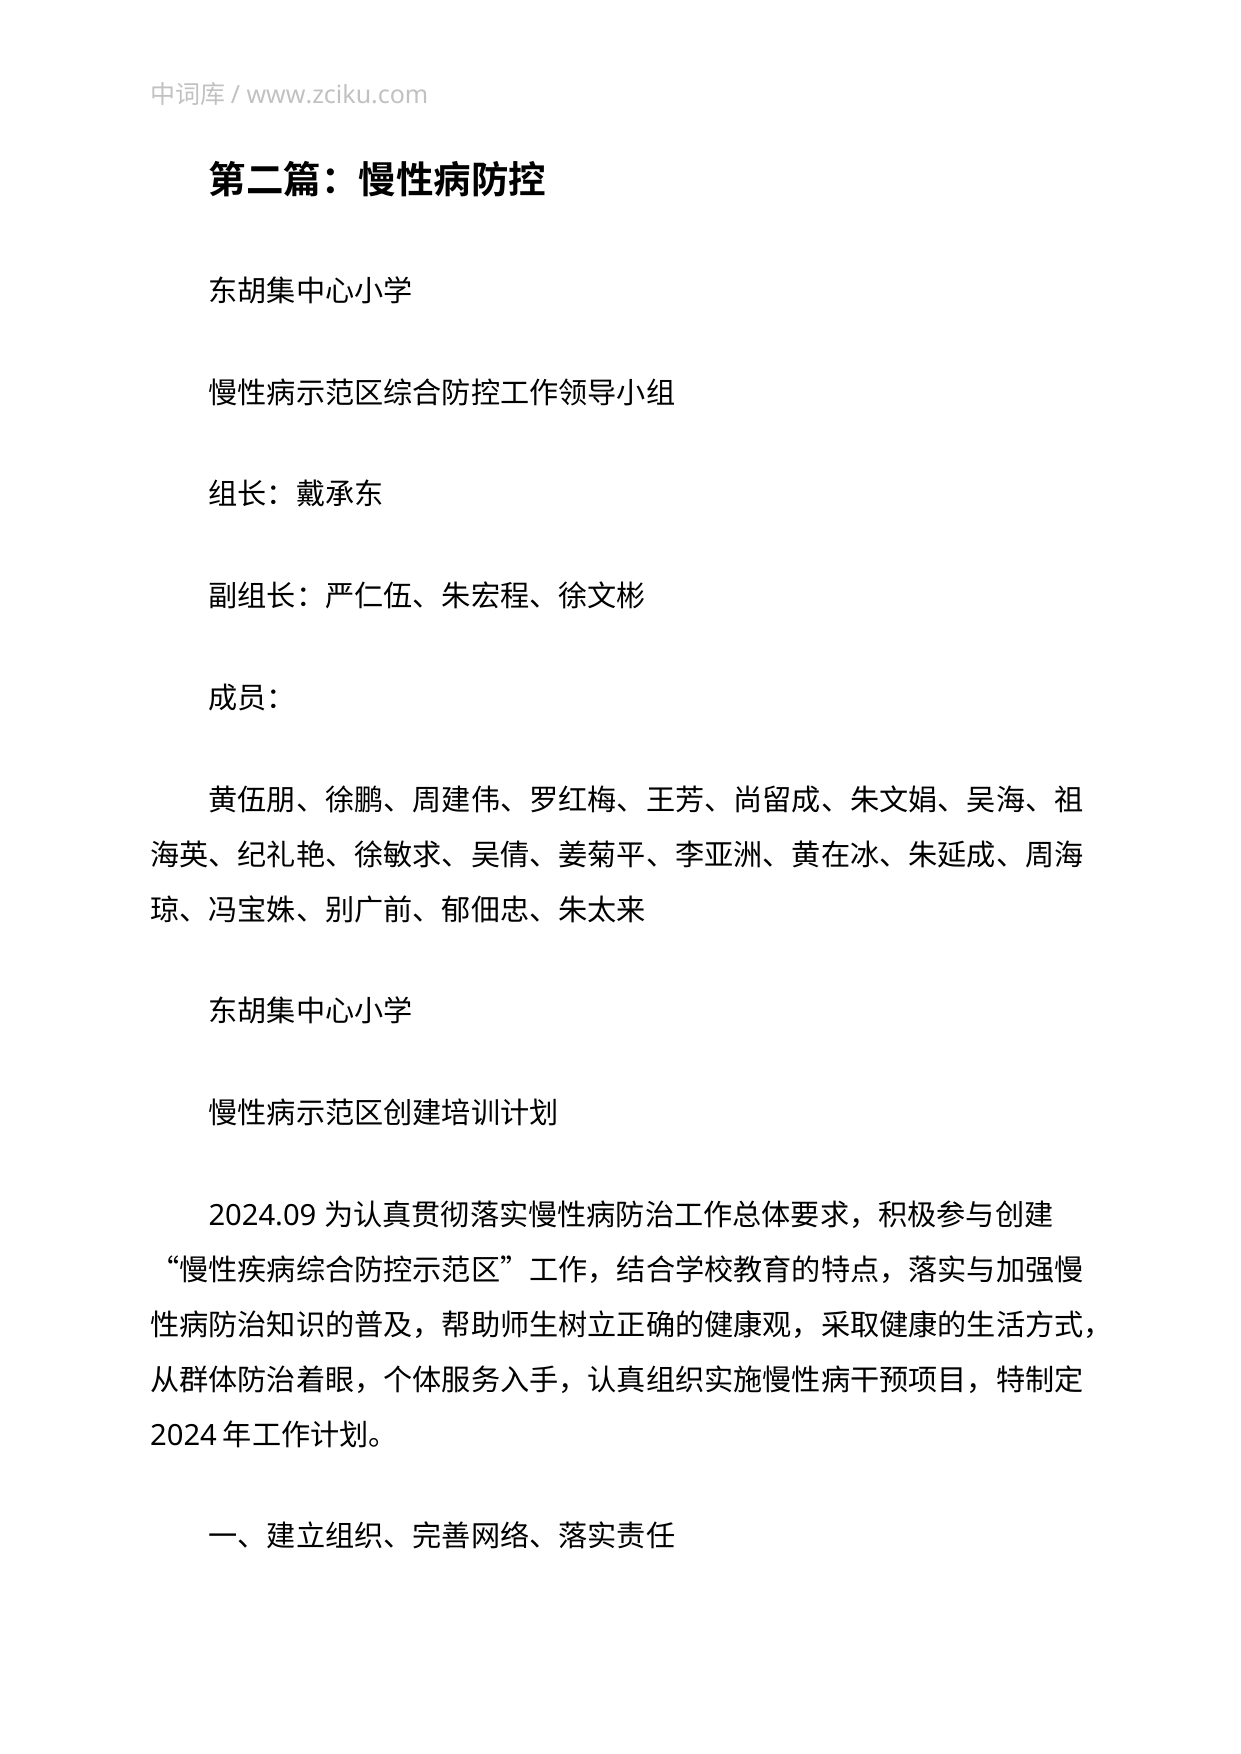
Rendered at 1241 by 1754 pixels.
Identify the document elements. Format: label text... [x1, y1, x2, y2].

text 第二篇：慢性病防控 [150, 150, 1090, 204]
text 慢性病示范区综合防控工作领导小组 [150, 369, 1090, 411]
text 一、建立组织、完善网络、落实责任 [150, 1513, 1090, 1555]
text 成员： [150, 674, 1090, 717]
text 东胡集中心小学 [150, 988, 1090, 1030]
text 东胡集中心小学 [150, 267, 1090, 310]
text 黄伍朋、徐鹏、周建伟、罗红梅、王芳、尚留成、朱文娟、吴海、祖海英、纪礼艳、徐敏求、吴倩、姜菊平、李亚洲、黄在冰、朱延成、周海琼、冯宝姝、别广前、郁佃忠、朱太来 [150, 776, 1090, 928]
text 副组长：严仁伍、朱宏程、徐文彬 [150, 573, 1090, 615]
text 2024.09 为认真贯彻落实慢性病防治工作总体要求，积极参与创建“慢性疾病综合防控示范区”工作，结合学校教育的特点，落实与加强慢性病防治知识的普及，帮助师生树立正确的健康观，采取健康的生活方式，从群体防治着眼，个体服务入手，认真组织实施慢性病干预项目，特制定2024年工作计划。 [150, 1191, 1090, 1453]
text 组长：戴承东 [150, 471, 1090, 513]
text 慢性病示范区创建培训计划 [150, 1089, 1090, 1132]
